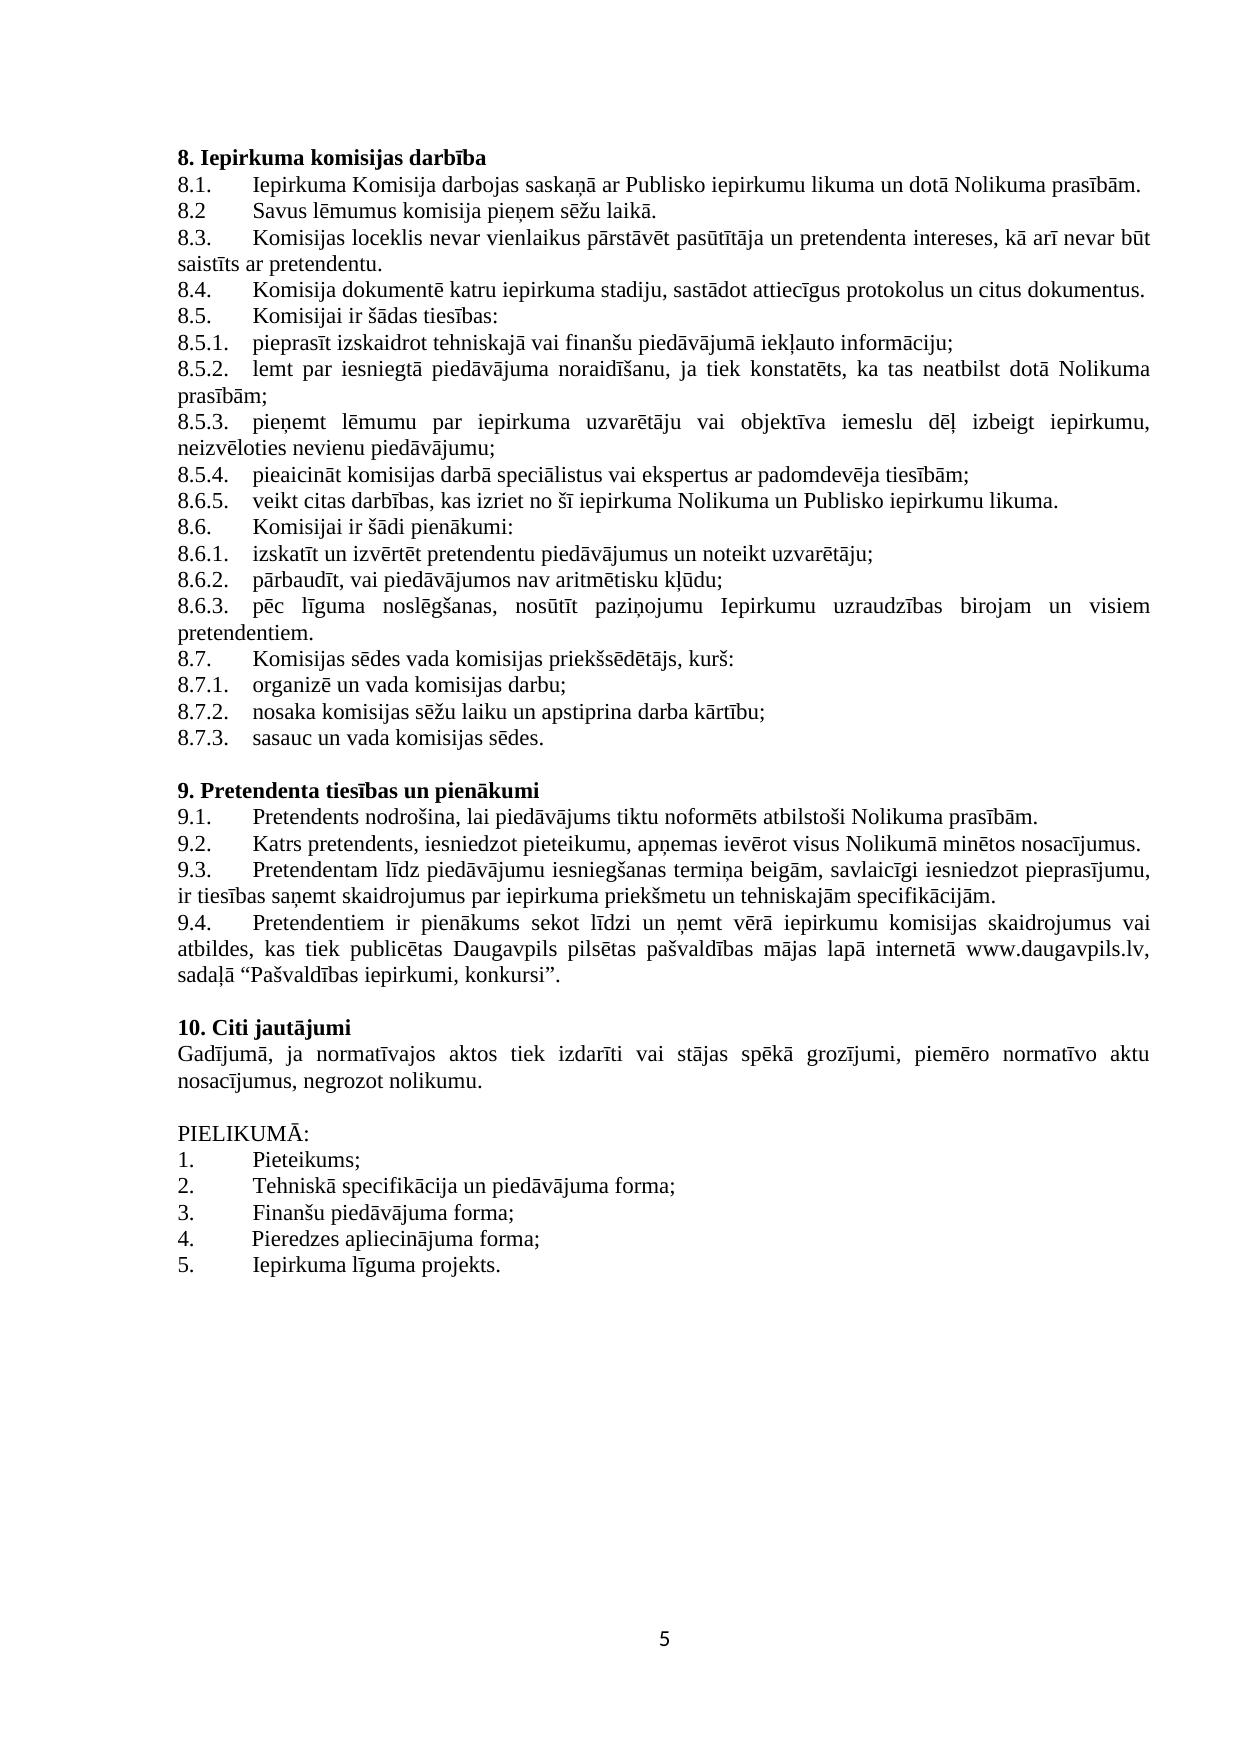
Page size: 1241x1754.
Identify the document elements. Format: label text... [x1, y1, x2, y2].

text 10. Citi jautājumi [177, 1014, 1152, 1041]
text 8.6.3. pēc līguma noslēgšanas, nosūtīt paziņojumu Iepirkumu uzraudzības birojam un visiem pretendentiem. [177, 592, 1152, 645]
text 8.6. Komisijai ir šādi pienākumi: [177, 513, 1152, 540]
text 8.5.4. pieaicināt komisijas darbā speciālistus vai ekspertus ar padomdevēja tiesībām; [177, 461, 1152, 487]
text 9.3. Pretendentam līdz piedāvājumu iesniegšanas termiņa beigām, savlaicīgi iesniedzot pieprasījumu, ir tiesības saņemt skaidrojumus par iepirkuma priekšmetu un tehniskajām specifikācijām. [177, 856, 1152, 909]
text 8.1. Iepirkuma Komisija darbojas saskaņā ar Publisko iepirkumu likuma un dotā Nolikuma prasībām. [177, 171, 1152, 197]
text 8.6.1. izskatīt un izvērtēt pretendentu piedāvājumus un noteikt uzvarētāju; [177, 540, 1152, 566]
text 8.5. Komisijai ir šādas tiesības: [177, 303, 1152, 329]
text 9.2. Katrs pretendents, iesniedzot pieteikumu, apņemas ievērot visus Nolikumā minētos nosacījumus. [177, 830, 1152, 856]
text 8.7.1. organizē un vada komisijas darbu; [177, 672, 1152, 698]
text 8.6.2. pārbaudīt, vai piedāvājumos nav aritmētisku kļūdu; [177, 566, 1152, 592]
text 9. Pretendenta tiesības un pienākumi [177, 777, 1152, 803]
text 4. Pieredzes apliecinājuma forma; [177, 1225, 1152, 1251]
text 9.4. Pretendentiem ir pienākums sekot līdzi un ņemt vērā iepirkumu komisijas skaidrojumus vai atbildes, kas tiek publicētas Daugavpils pilsētas pašvaldības mājas lapā internetā www.daugavpils.lv, sadaļā “Pašvaldības iepirkumi, konkursi”. [177, 909, 1152, 988]
text 8.5.3. pieņemt lēmumu par iepirkuma uzvarētāju vai objektīva iemeslu dēļ izbeigt iepirkumu, neizvēloties nevienu piedāvājumu; [177, 408, 1152, 461]
text 8. Iepirkuma komisijas darbība [177, 144, 1152, 171]
text PIELIKUMĀ: [177, 1119, 1152, 1146]
text 8.4. Komisija dokumentē katru iepirkuma stadiju, sastādot attiecīgus protokolus un citus dokumentus. [177, 276, 1152, 303]
text 8.7.3. sasauc un vada komisijas sēdes. [177, 724, 1152, 751]
text 8.6.5. veikt citas darbības, kas izriet no šī iepirkuma Nolikuma un Publisko iepirkumu likuma. [177, 487, 1152, 513]
text Gadījumā, ja normatīvajos aktos tiek izdarīti vai stājas spēkā grozījumi, piemēro normatīvo aktu nosacījumus, negrozot nolikumu. [177, 1041, 1152, 1093]
text 8.3. Komisijas loceklis nevar vienlaikus pārstāvēt pasūtītāja un pretendenta intereses, kā arī nevar būt saistīts ar pretendentu. [177, 223, 1152, 276]
text 1. Pieteikums; [177, 1146, 1152, 1172]
text 8.2 Savus lēmumus komisija pieņem sēžu laikā. [177, 197, 1152, 223]
text 3. Finanšu piedāvājuma forma; [177, 1199, 1152, 1225]
text 9.1. Pretendents nodrošina, lai piedāvājums tiktu noformēts atbilstoši Nolikuma prasībām. [177, 803, 1152, 830]
text 8.5.2. lemt par iesniegtā piedāvājuma noraidīšanu, ja tiek konstatēts, ka tas neatbilst dotā Nolikuma prasībām; [177, 355, 1152, 408]
text 8.7. Komisijas sēdes vada komisijas priekšsēdētājs, kurš: [177, 645, 1152, 672]
text 5. Iepirkuma līguma projekts. [177, 1251, 1152, 1278]
text 8.7.2. nosaka komisijas sēžu laiku un apstiprina darba kārtību; [177, 698, 1152, 724]
text 2. Tehniskā specifikācija un piedāvājuma forma; [177, 1172, 1152, 1199]
text 8.5.1. pieprasīt izskaidrot tehniskajā vai finanšu piedāvājumā iekļauto informāciju; [177, 329, 1152, 355]
